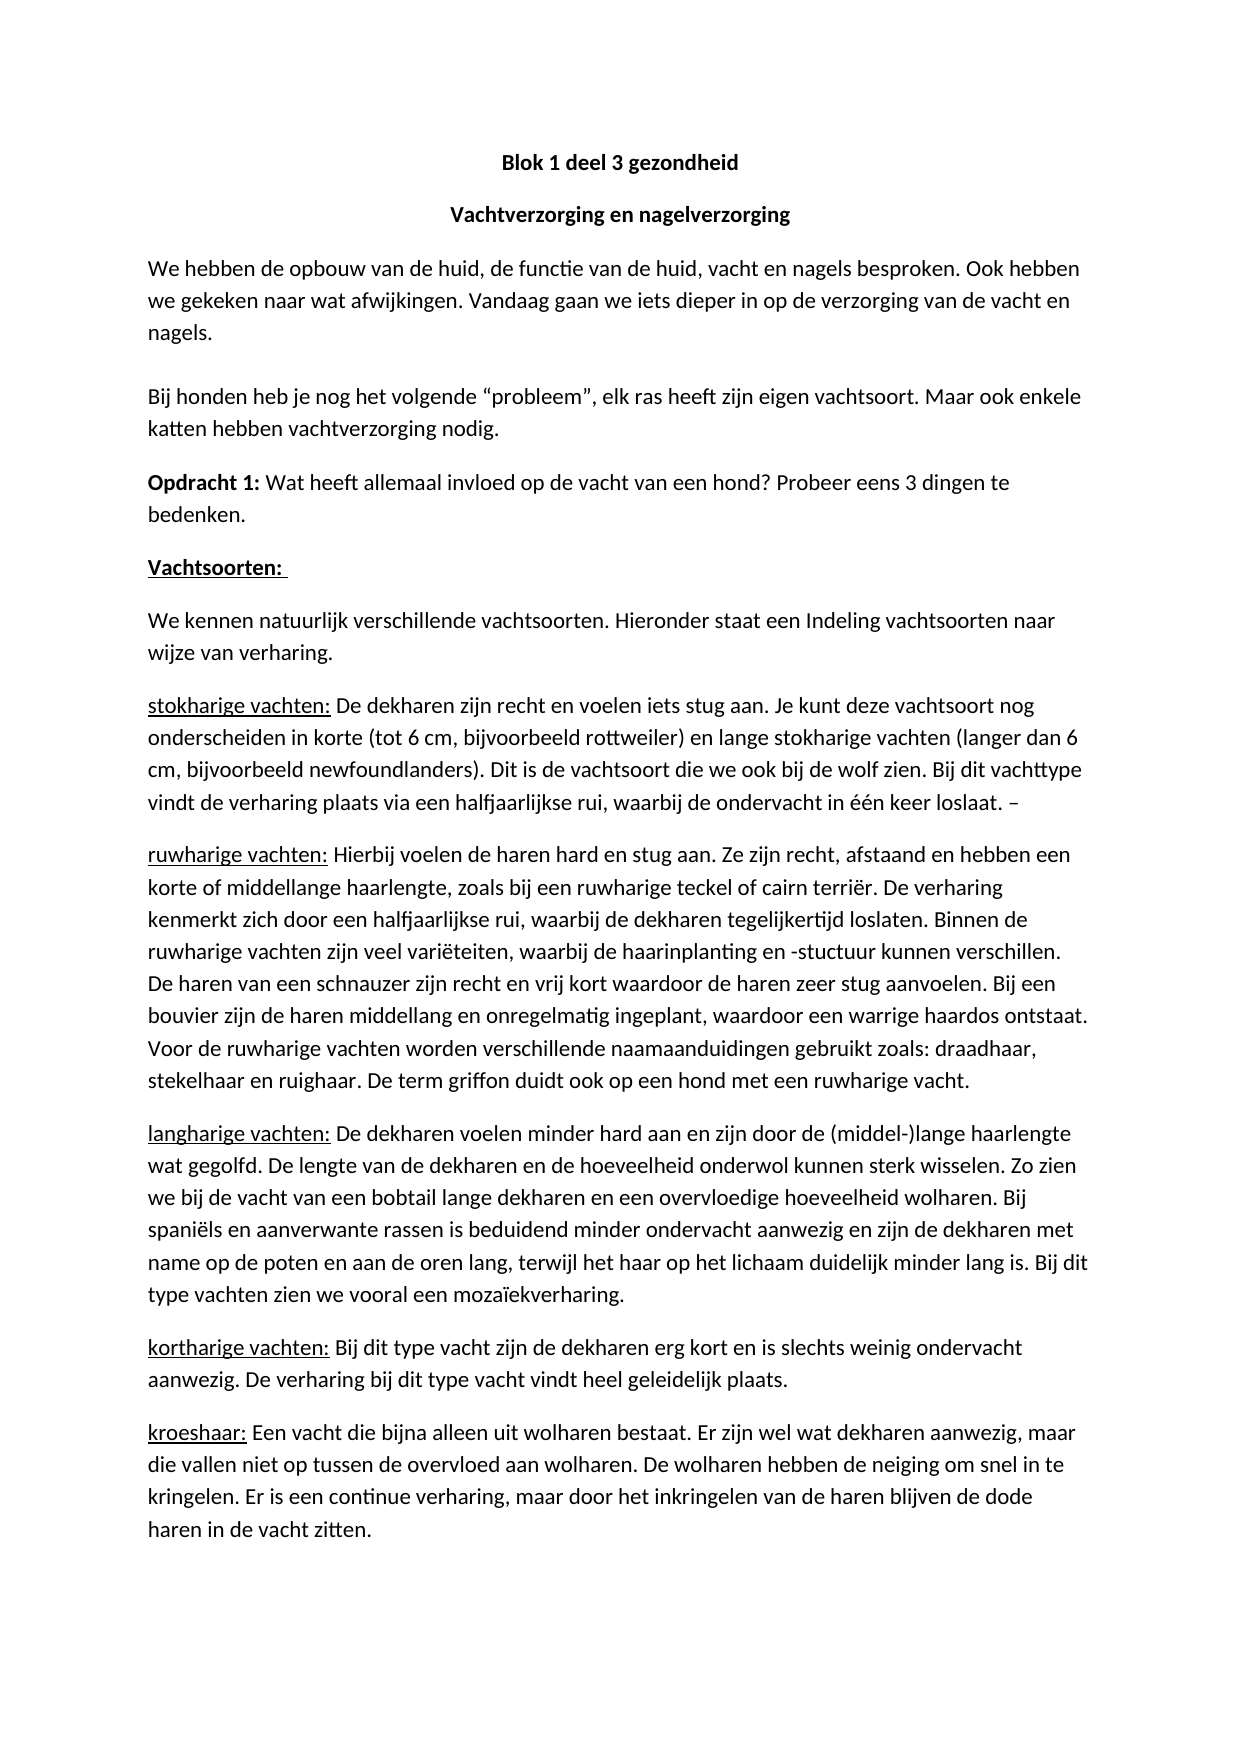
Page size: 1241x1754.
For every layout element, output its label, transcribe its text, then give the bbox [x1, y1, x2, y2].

text kortharige vachten: Bij dit type vacht zijn de dekharen erg kort en is slechts weinig ondervacht aanwezig. De verharing bij dit type vacht vindt heel geleidelijk plaats. [148, 1333, 1093, 1393]
text We kennen natuurlijk verschillende vachtsoorten. Hieronder staat een Indeling vachtsoorten naar wijze van verharing. [148, 606, 1093, 666]
text kroeshaar: Een vacht die bijna alleen uit wolharen bestaat. Er zijn wel wat dekharen aanwezig, maar die vallen niet op tussen de overvloed aan wolharen. De wolharen hebben de neiging om snel in te kringelen. Er is een continue verharing, maar door het inkringelen van de haren blijven de dode haren in de vacht zitten. [148, 1418, 1093, 1543]
text Opdracht 1: Wat heeft allemaal invloed op de vacht van een hond? Probeer eens 3 dingen te bedenken. [148, 468, 1093, 528]
text Vachtsoorten: [148, 553, 1093, 581]
text stokharige vachten: De dekharen zijn recht en voelen iets stug aan. Je kunt deze vachtsoort nog onderscheiden in korte (tot 6 cm, bijvoorbeeld rottweiler) en lange stokharige vachten (langer dan 6 cm, bijvoorbeeld newfoundlanders). Dit is de vachtsoort die we ook bij de wolf zien. Bij dit vachttype vindt de verharing plaats via een halfjaarlijkse rui, waarbij de ondervacht in één keer loslaat. – [148, 691, 1093, 816]
text We hebben de opbouw van de huid, de functie van de huid, vacht en nagels besproken. Ook hebben we gekeken naar wat afwijkingen. Vandaag gaan we iets dieper in op de verzorging van de vacht en nagels. Bij honden heb je nog het volgende “probleem”, elk ras heeft zijn eigen vachtsoort. Maar ook enkele katten hebben vachtverzorging nodig. [148, 254, 1093, 443]
text Vachtverzorging en nagelverzorging [148, 201, 1093, 229]
text Blok 1 deel 3 gezondheid [148, 148, 1093, 176]
text langharige vachten: De dekharen voelen minder hard aan en zijn door de (middel-)lange haarlengte wat gegolfd. De lengte van de dekharen en de hoeveelheid onderwol kunnen sterk wisselen. Zo zien we bij de vacht van een bobtail lange dekharen en een overvloedige hoeveelheid wolharen. Bij spaniëls en aanverwante rassen is beduidend minder ondervacht aanwezig en zijn de dekharen met name op de poten en aan de oren lang, terwijl het haar op het lichaam duidelijk minder lang is. Bij dit type vachten zien we vooral een mozaïekverharing. [148, 1119, 1093, 1308]
text ruwharige vachten: Hierbij voelen de haren hard en stug aan. Ze zijn recht, afstaand en hebben een korte of middellange haarlengte, zoals bij een ruwharige teckel of cairn terriër. De verharing kenmerkt zich door een halfjaarlijkse rui, waarbij de dekharen tegelijkertijd loslaten. Binnen de ruwharige vachten zijn veel variëteiten, waarbij de haarinplanting en -stuctuur kunnen verschillen. De haren van een schnauzer zijn recht en vrij kort waardoor de haren zeer stug aanvoelen. Bij een bouvier zijn de haren middellang en onregelmatig ingeplant, waardoor een warrige haardos ontstaat. Voor de ruwharige vachten worden verschillende naamaanduidingen gebruikt zoals: draadhaar, stekelhaar en ruighaar. De term griffon duidt ook op een hond met een ruwharige vacht. [148, 841, 1093, 1094]
